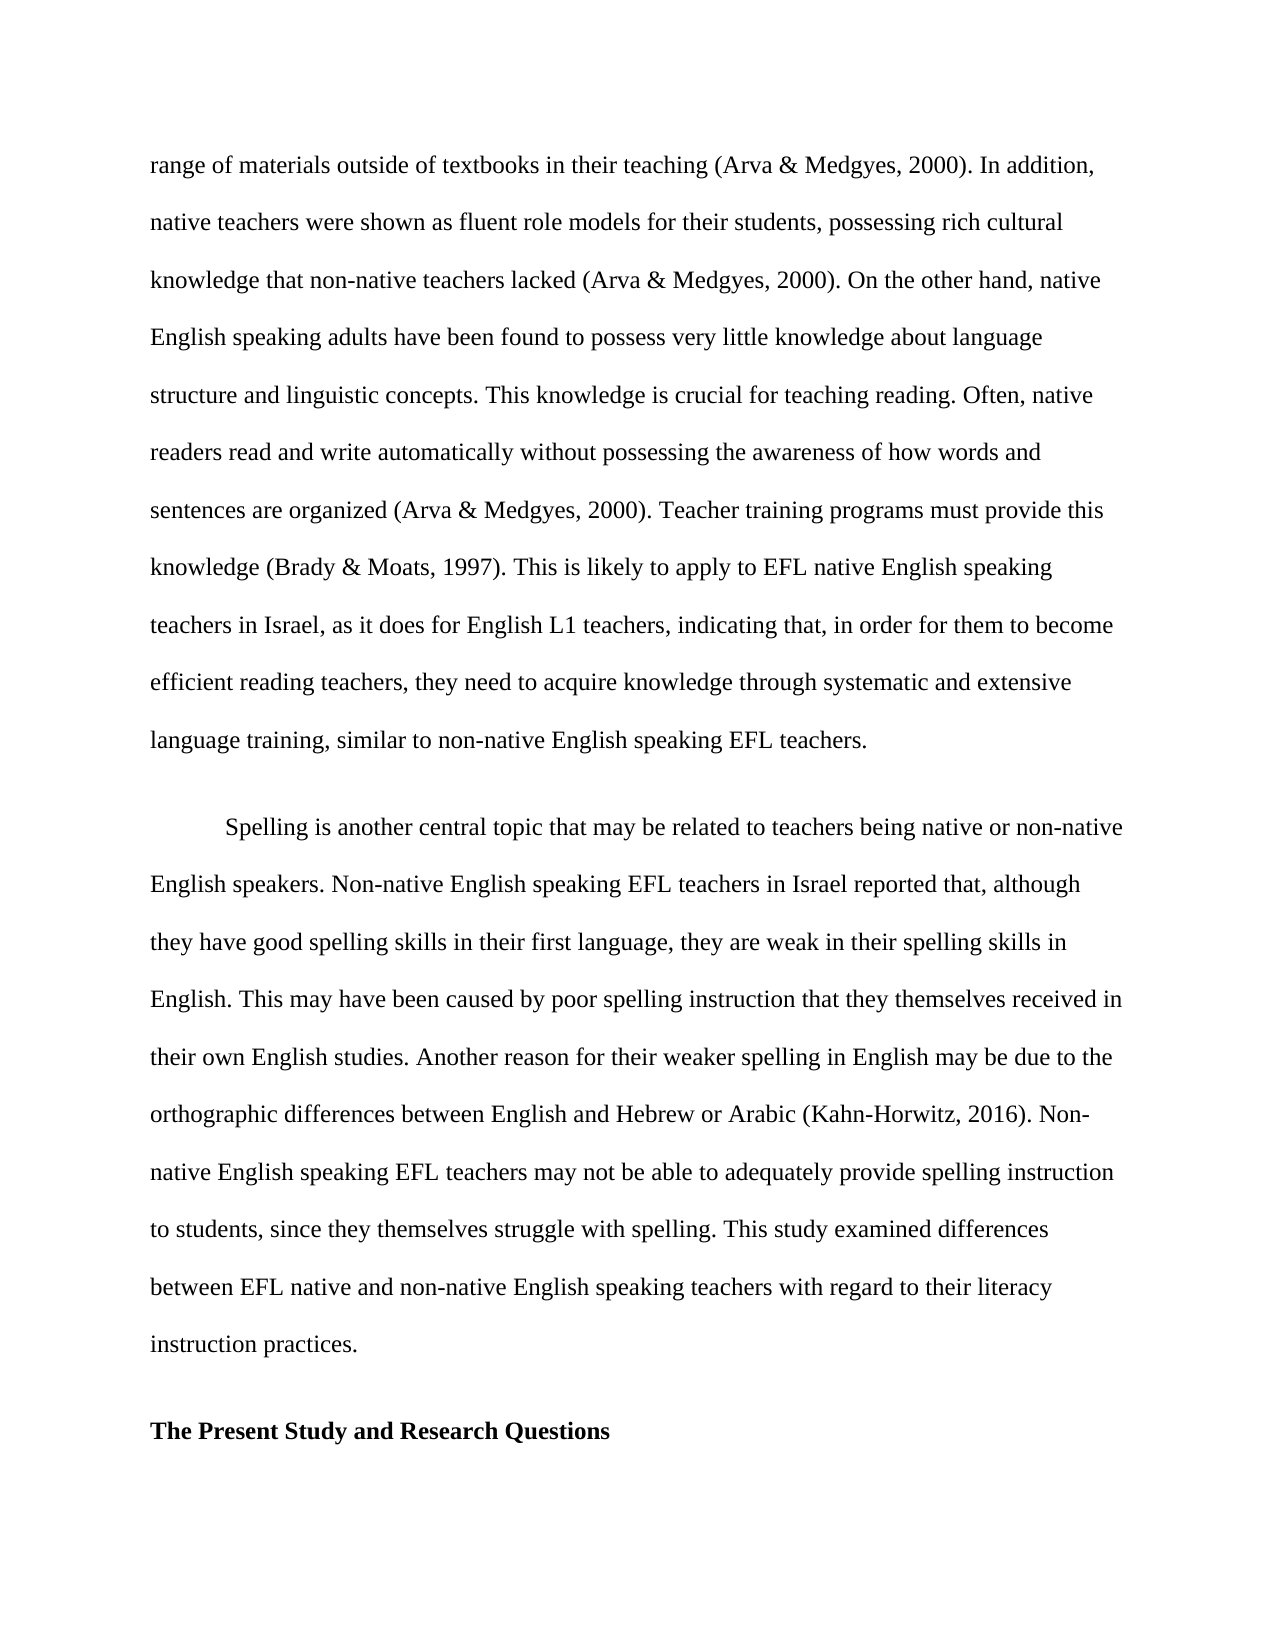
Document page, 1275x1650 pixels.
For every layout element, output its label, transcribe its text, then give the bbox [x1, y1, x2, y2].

text The Present Study and Research Questions [150, 1416, 1125, 1444]
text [150, 150, 1125, 754]
text Spelling is another central topic that may be related to teachers being native or non-native English speakers. Non-native English speaking EFL teachers in Israel reported that, although they have good spelling skills in their first language, they are weak in their spelling skills in English. This may have been caused by poor spelling instruction that they themselves received in their own English studies. Another reason for their weaker spelling in English may be due to the orthographic differences between English and Hebrew or Arabic (Kahn-Horwitz, 2016). Non-native English speaking EFL teachers may not be able to adequately provide spelling instruction to students, since they themselves struggle with spelling. This study examined differences between EFL native and non-native English speaking teachers with regard to their literacy instruction practices. [150, 812, 1125, 1358]
